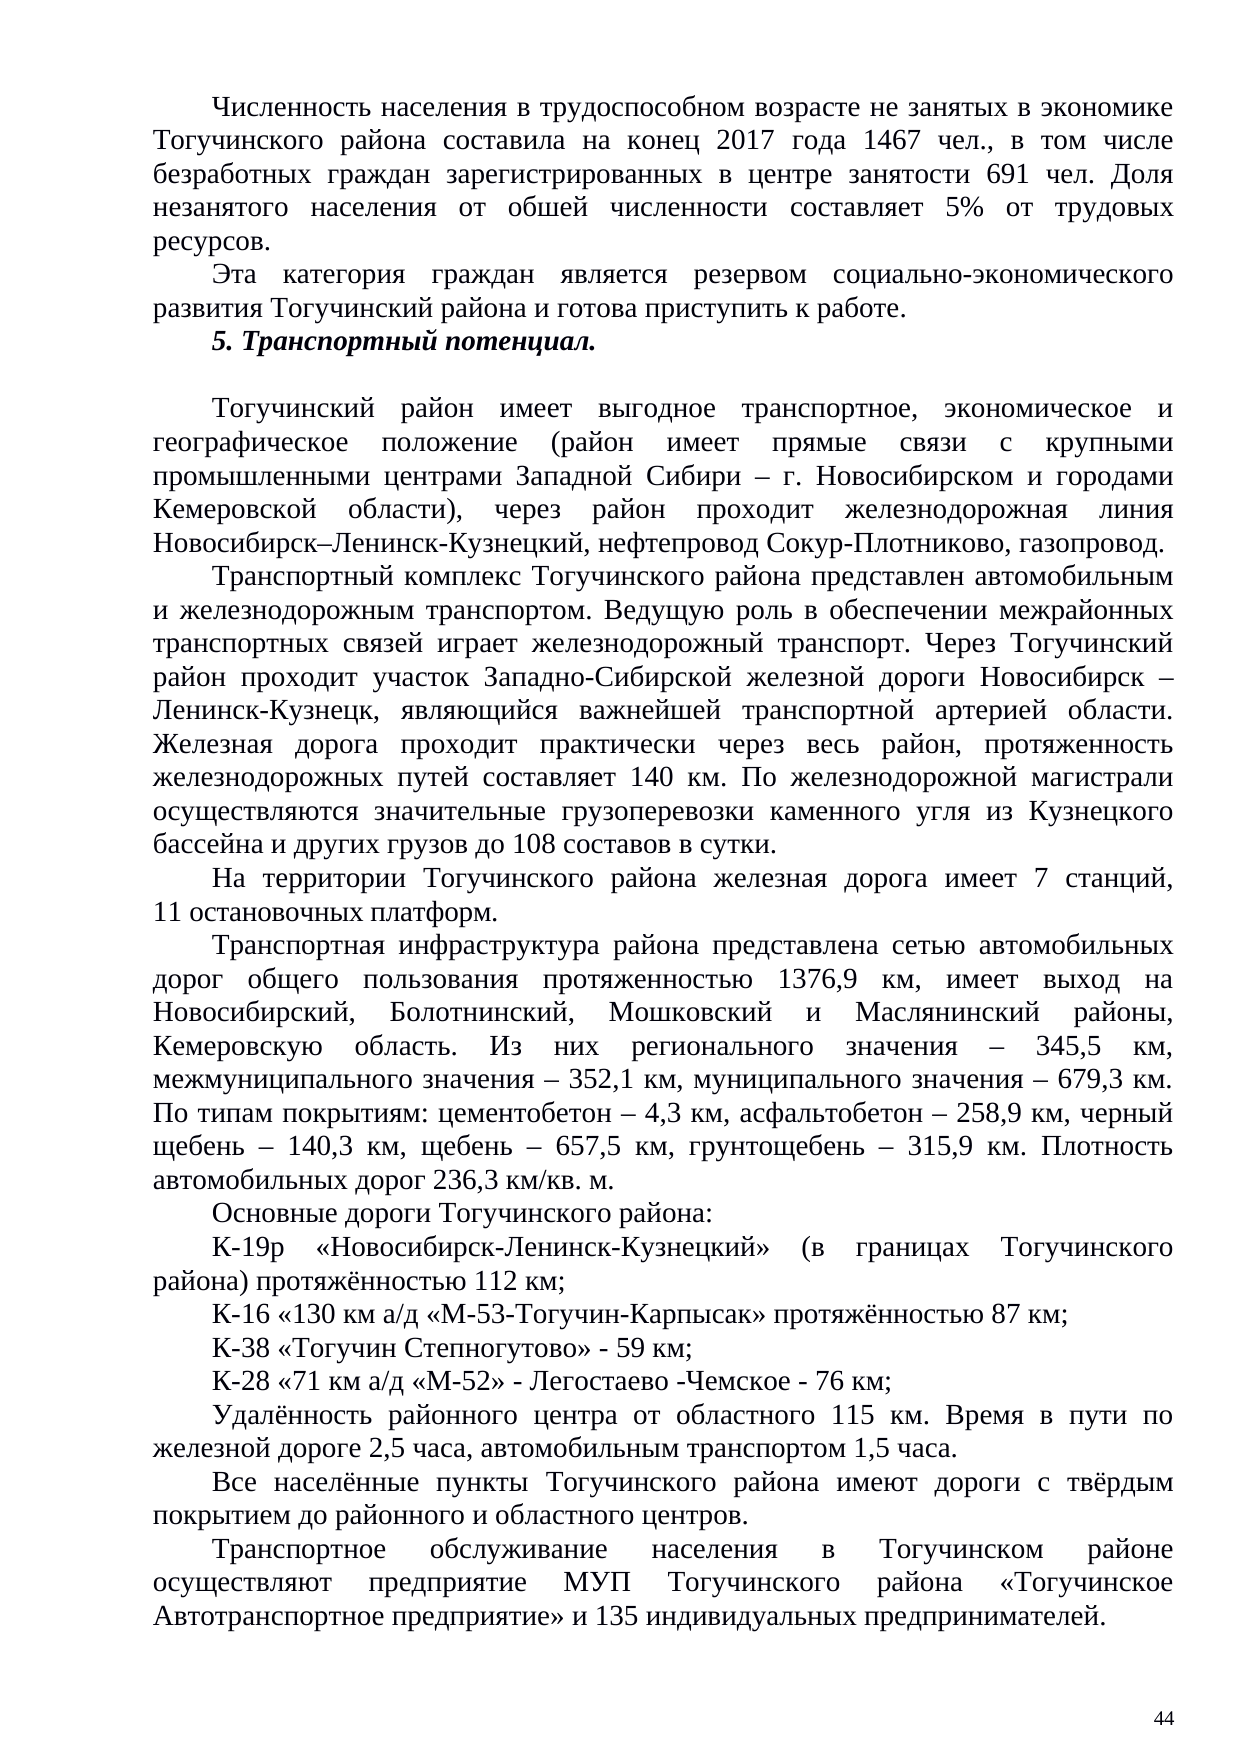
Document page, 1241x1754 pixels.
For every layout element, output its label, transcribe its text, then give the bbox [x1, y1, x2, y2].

text На территории Тогучинского района железная дорога имеет 7 станций, 11 остановочных платформ. [153, 860, 1174, 927]
text Транспортное обслуживание населения в Тогучинском районе осуществляют предприятие МУП Тогучинского района «Тогучинское Автотранспортное предприятие» и 135 индивидуальных предпринимателей. [153, 1531, 1174, 1632]
text К-16 «130 км а/д «М-53-Тогучин-Карпысак» протяжённостью 87 км; [153, 1296, 1174, 1330]
text К-19р «Новосибирск-Ленинск-Кузнецкий» (в границах Тогучинского района) протяжённостью 112 км; [153, 1229, 1174, 1296]
text К-28 «71 км а/д «М-52» - Легостаево -Чемское - 76 км; [153, 1363, 1174, 1397]
text Тогучинский район имеет выгодное транспортное, экономическое и географическое положение (район имеет прямые связи с крупными промышленными центрами Западной Сибири – г. Новосибирском и городами Кемеровской области), через район проходит железнодорожная линия Новосибирск–Ленинск-Кузнецкий, нефтепровод Сокур-Плотниково, газопровод. [153, 391, 1174, 558]
text 5. Транспортный потенциал. [153, 323, 1174, 357]
text К-38 «Тогучин Степногутово» - 59 км; [153, 1330, 1174, 1363]
text Транспортная инфраструктура района представлена сетью автомобильных дорог общего пользования протяженностью 1376,9 км, имеет выход на Новосибирский, Болотнинский, Мошковский и Маслянинский районы, Кемеровскую область. Из них регионального значения – 345,5 км, межмуниципального значения – 352,1 км, муниципального значения – 679,3 км. По типам покрытиям: цементобетон – 4,3 км, асфальтобетон – 258,9 км, черный щебень – 140,3 км, щебень – 657,5 км, грунтощебень – 315,9 км. Плотность автомобильных дорог 236,3 км/кв. м. [153, 927, 1174, 1196]
text Удалённость районного центра от областного 115 км. Время в пути по железной дороге 2,5 часа, автомобильным транспортом 1,5 часа. [153, 1397, 1174, 1464]
text Все населённые пункты Тогучинского района имеют дороги с твёрдым покрытием до районного и областного центров. [153, 1464, 1174, 1531]
text Основные дороги Тогучинского района: [153, 1196, 1174, 1229]
text Транспортный комплекс Тогучинского района представлен автомобильным и железнодорожным транспортом. Ведущую роль в обеспечении межрайонных транспортных связей играет железнодорожный транспорт. Через Тогучинский район проходит участок Западно-Сибирской железной дороги Новосибирск – Ленинск-Кузнецк, являющийся важнейшей транспортной артерией области. Железная дорога проходит практически через весь район, протяженность железнодорожных путей составляет 140 км. По железнодорожной магистрали осуществляются значительные грузоперевозки каменного угля из Кузнецкого бассейна и других грузов до 108 составов в сутки. [153, 558, 1174, 860]
text Эта категория граждан является резервом социально-экономического развития Тогучинский района и готова приступить к работе. [153, 256, 1174, 323]
text Численность населения в трудоспособном возрасте не занятых в экономике Тогучинского района составила на конец 2017 года 1467 чел., в том числе безработных граждан зарегистрированных в центре занятости 691 чел. Доля незанятого населения от обшей численности составляет 5% от трудовых ресурсов. [153, 89, 1174, 256]
